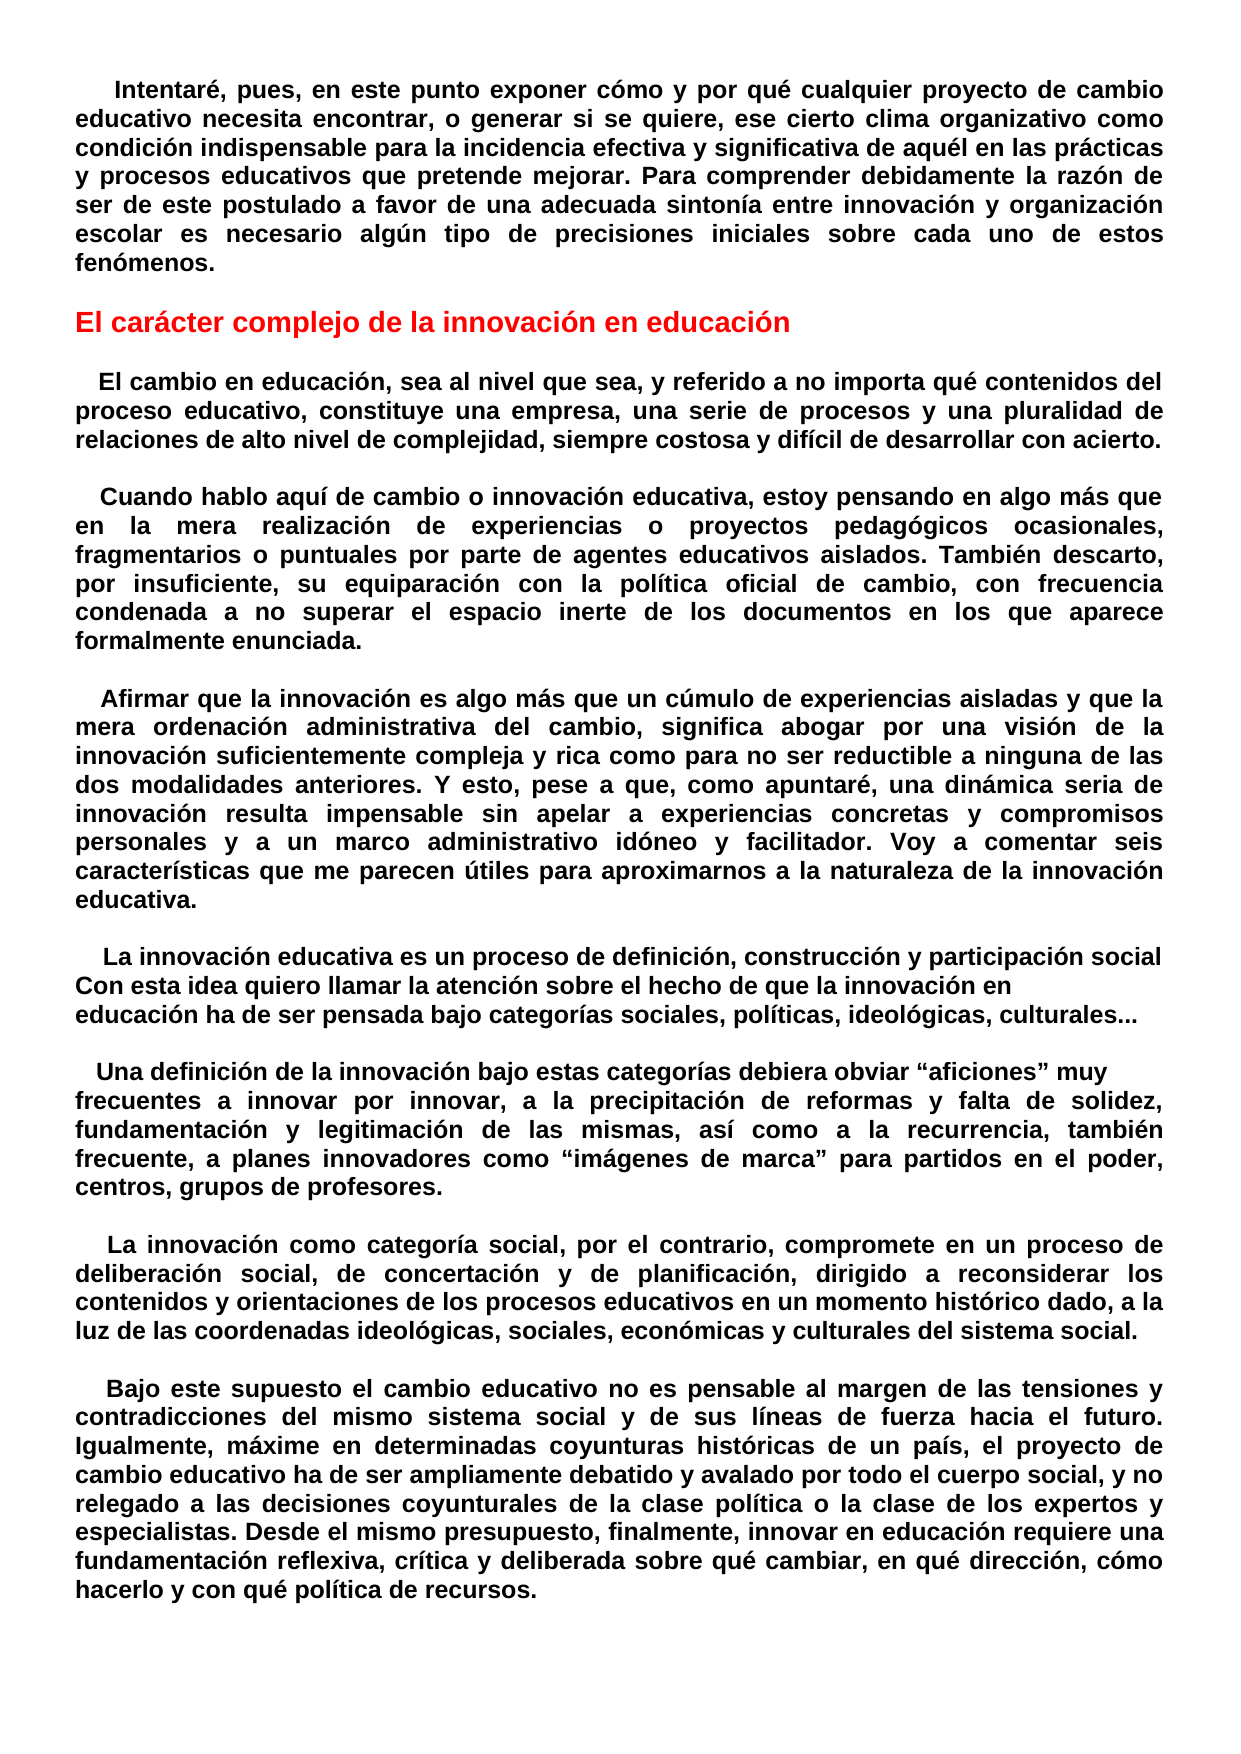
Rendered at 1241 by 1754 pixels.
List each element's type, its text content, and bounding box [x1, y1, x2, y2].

text El cambio en educación, sea al nivel que sea, y referido a no importa qué contenidos del proceso educativo, constituye una empresa, una serie de procesos y una pluralidad de relaciones de alto nivel de complejidad, siempre costosa y difícil de desarrollar con acierto. [75, 367, 1165, 453]
text Cuando hablo aquí de cambio o innovación educativa, estoy pensando en algo más que en la mera realización de experiencias o proyectos pedagógicos ocasionales, fragmentarios o puntuales por parte de agentes educativos aislados. También descarto, por insuficiente, su equiparación con la política oficial de cambio, con frecuencia condenada a no superar el espacio inerte de los documentos en los que aparece formalmente enunciada. [75, 482, 1165, 655]
text Intentaré, pues, en este punto exponer cómo y por qué cualquier proyecto de cambio educativo necesita encontrar, o generar si se quiere, ese cierto clima organizativo como condición indispensable para la incidencia efectiva y significativa de aquél en las prácticas y procesos educativos que pretende mejorar. Para comprender debidamente la razón de ser de este postulado a favor de una adecuada sintonía entre innovación y organización escolar es necesario algún tipo de precisiones iniciales sobre cada uno de estos fenómenos. [75, 75, 1165, 276]
text La innovación educativa es un proceso de definición, construcción y participación social [75, 942, 1165, 971]
text Con esta idea quiero llamar la atención sobre el hecho de que la innovación en [75, 971, 1165, 1000]
text Afirmar que la innovación es algo más que un cúmulo de experiencias aisladas y que la mera ordenación administrativa del cambio, significa abogar por una visión de la innovación suficientemente compleja y rica como para no ser reductible a ninguna de las dos modalidades anteriores. Y esto, pese a que, como apuntaré, una dinámica seria de innovación resulta impensable sin apelar a experiencias concretas y compromisos personales y a un marco administrativo idóneo y facilitador. Voy a comentar seis características que me parecen útiles para aproximarnos a la naturaleza de la innovación educativa. [75, 683, 1165, 913]
text Bajo este supuesto el cambio educativo no es pensable al margen de las tensiones y contradicciones del mismo sistema social y de sus líneas de fuerza hacia el futuro. Igualmente, máxime en determinadas coyunturas históricas de un país, el proyecto de cambio educativo ha de ser ampliamente debatido y avalado por todo el cuerpo social, y no relegado a las decisiones coyunturales de la clase política o la clase de los expertos y especialistas. Desde el mismo presupuesto, finalmente, innovar en educación requiere una fundamentación reflexiva, crítica y deliberada sobre qué cambiar, en qué dirección, cómo hacerlo y con qué política de recursos. [75, 1373, 1165, 1603]
text La innovación como categoría social, por el contrario, compromete en un proceso de deliberación social, de concertación y de planificación, dirigido a reconsiderar los contenidos y orientaciones de los procesos educativos en un momento histórico dado, a la luz de las coordenadas ideológicas, sociales, económicas y culturales del sistema social. [75, 1230, 1165, 1345]
text El carácter complejo de la innovación en educación [75, 305, 1165, 338]
text Una definición de la innovación bajo estas categorías debiera obviar “aficiones” muy [75, 1057, 1165, 1086]
text frecuentes a innovar por innovar, a la precipitación de reformas y falta de solidez, fundamentación y legitimación de las mismas, así como a la recurrencia, también frecuente, a planes innovadores como “imágenes de marca” para partidos en el poder, centros, grupos de profesores. [75, 1086, 1165, 1201]
text educación ha de ser pensada bajo categorías sociales, políticas, ideológicas, culturales... [75, 1000, 1165, 1028]
